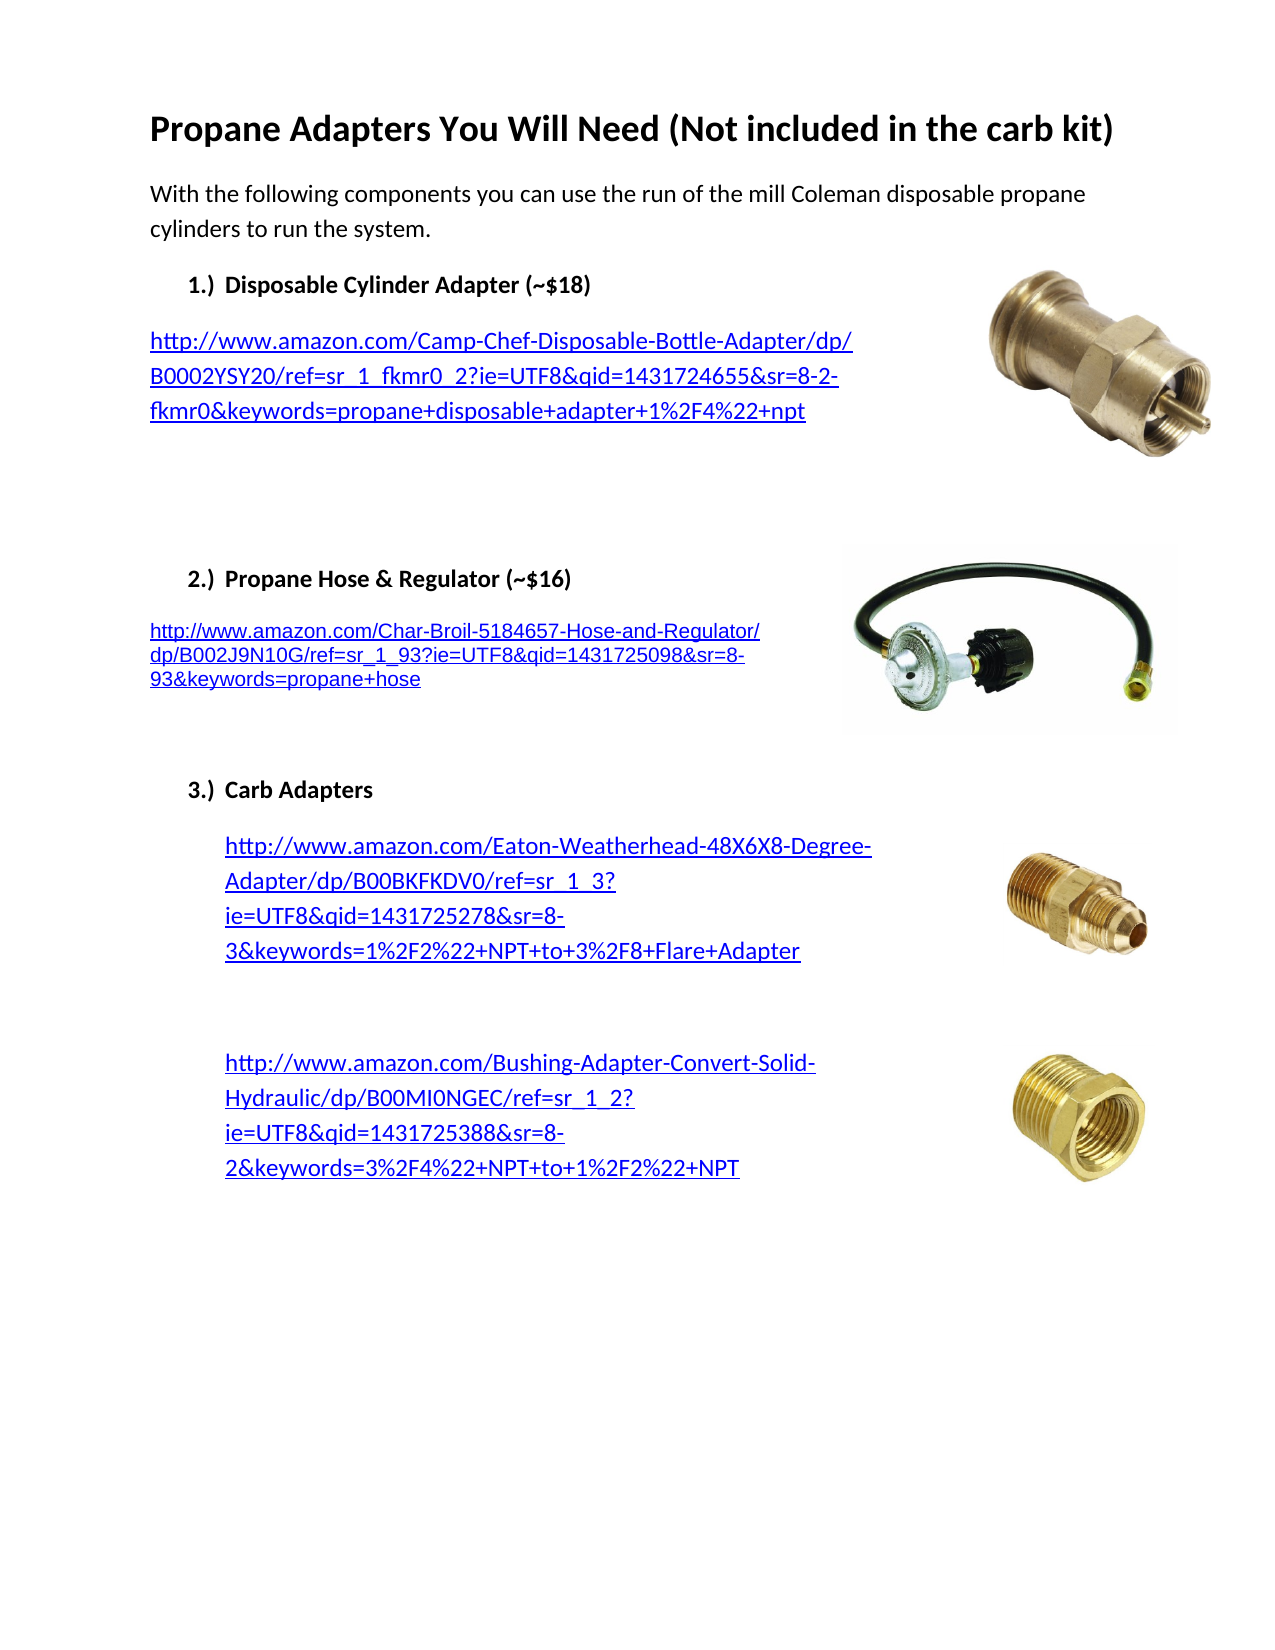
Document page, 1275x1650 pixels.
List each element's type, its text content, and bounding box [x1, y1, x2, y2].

text http://www.amazon.com/Camp-Chef-Disposable-Bottle-Adapter/dp/B0002YSY20/ref=sr_1_fkmr0_2?ie=UTF8&qid=1431724655&sr=8-2-fkmr0&keywords=propane+disposable+adapter+1%2F4%22+npt [150, 325, 956, 426]
list Carb Adapters [187, 774, 1170, 805]
list http://www.amazon.com/Bushing-Adapter-Convert-Solid-Hydraulic/dp/B00MI0NGEC/ref=sr_1_2?ie=UTF8&qid=1431725388&sr=8-2&keywords=3%2F4%22+NPT+to+1%2F2%22+NPT [225, 1047, 900, 1182]
list Propane Hose & Regulator (~$16) [187, 563, 842, 593]
list http://www.amazon.com/Char-Broil-5184657-Hose-and-Regulator/dp/B002J9N10G/ref=sr_1_93?ie=UTF8&qid=1431725098&sr=8-93&keywords=propane+hose [150, 618, 787, 690]
text With the following components you can use the run of the mill Coleman disposable propane cylinders to run the system. [150, 178, 1170, 244]
picture [842, 544, 1183, 735]
text Propane Adapters You Will Need (Not included in the carb kit) [150, 105, 1170, 151]
picture [1003, 843, 1153, 966]
picture [986, 261, 1221, 467]
picture [1003, 1045, 1155, 1195]
list Disposable Cylinder Adapter (~$18) [187, 269, 986, 300]
list http://www.amazon.com/Eaton-Weatherhead-48X6X8-Degree-Adapter/dp/B00BKFKDV0/ref=sr_1_3?ie=UTF8&qid=1431725278&sr=8-3&keywords=1%2F2%22+NPT+to+3%2F8+Flare+Adapter [225, 830, 900, 966]
